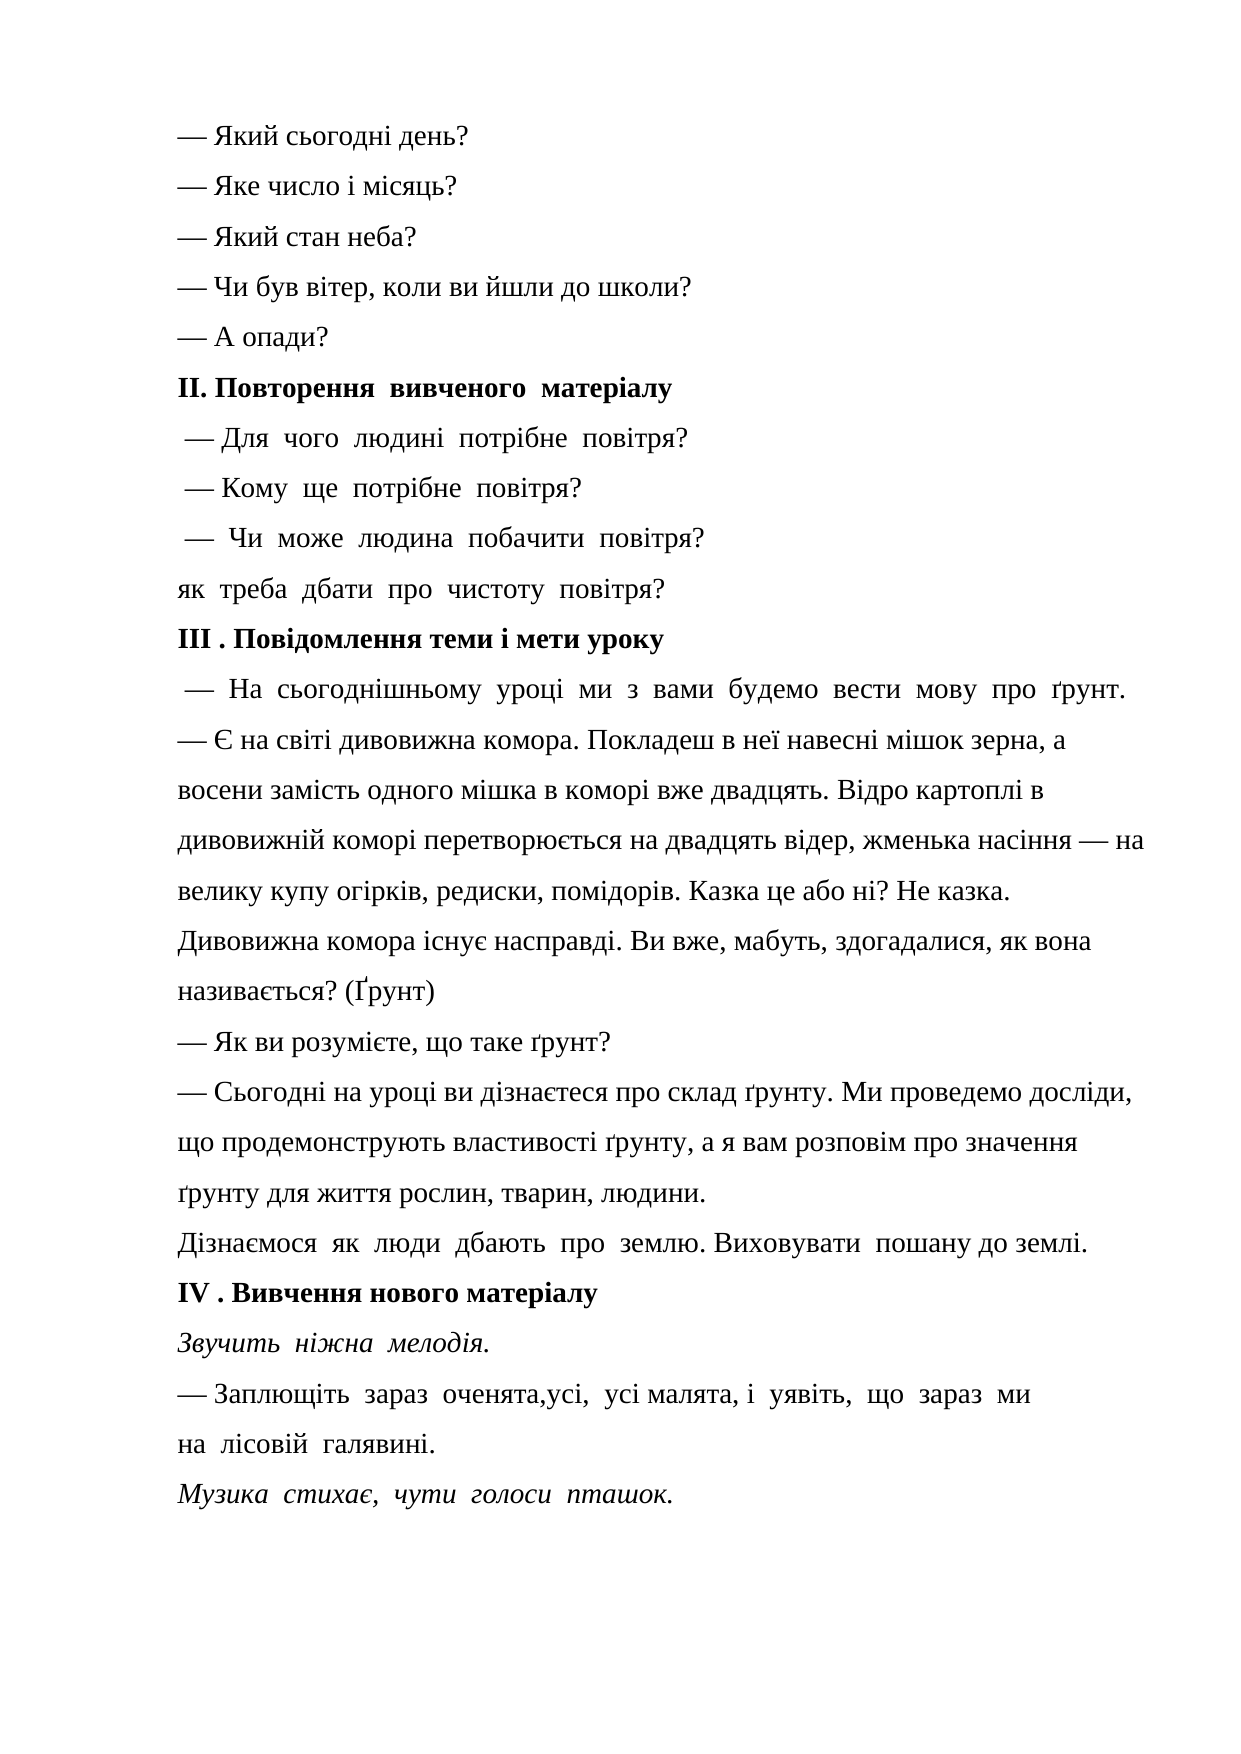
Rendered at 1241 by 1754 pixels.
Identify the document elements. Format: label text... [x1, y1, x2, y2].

text ІІ. Повторення вивченого матеріалу [177, 370, 1152, 403]
text Звучить ніжна мелодія. [177, 1326, 1152, 1359]
text — Чи був вітер, коли ви йшли до школи? [177, 269, 1152, 303]
text як треба дбати про чистоту повітря? [177, 571, 1152, 604]
text — Який стан неба? [177, 219, 1152, 252]
text — Заплющіть зараз оченята,усі, усі малята, і уявіть, що зараз ми [177, 1376, 1152, 1409]
text — Сьогодні на уроці ви дізнаєтеся про склад ґрунту. Ми проведемо досліди, що продемонструють властивості ґрунту, а я вам розповім про значення ґрунту для життя рослин, тварин, людини. [177, 1074, 1152, 1208]
text — Який сьогодні день? [177, 118, 1152, 152]
text IV . Вивчення нового матеріалу [177, 1275, 1152, 1309]
text — Є на світі дивовижна комора. Покладеш в неї навесні мішок зерна, а восени замість одного мішка в коморі вже двадцять. Відро картоплі в дивовижній коморі перетворюється на двадцять відер, жменька насіння — на велику купу огірків, редиски, помідорів. Казка це або ні? Не казка. Дивовижна комора існує насправді. Ви вже, мабуть, здогадалися, як вона називається? (Ґрунт) [177, 722, 1152, 1007]
text — Кому ще потрібне повітря? [177, 470, 1152, 504]
text — Як ви розумієте, що таке ґрунт? [177, 1024, 1152, 1057]
text Музика стихає, чути голоси пташок. [177, 1477, 1152, 1510]
text — Для чого людині потрібне повітря? [177, 420, 1152, 453]
text — На сьогоднішньому уроці ми з вами будемо вести мову про ґрунт. [177, 672, 1152, 705]
text Дізнаємося як люди дбають про землю. Виховувати пошану до землі. [177, 1225, 1152, 1258]
text — Чи може людина побачити повітря? [177, 521, 1152, 554]
text IIІ . Повідомлення теми і мети уроку [177, 621, 1152, 655]
text — Яке число і місяць? [177, 168, 1152, 202]
text — А опади? [177, 319, 1152, 353]
text на лісовій галявині. [177, 1426, 1152, 1460]
